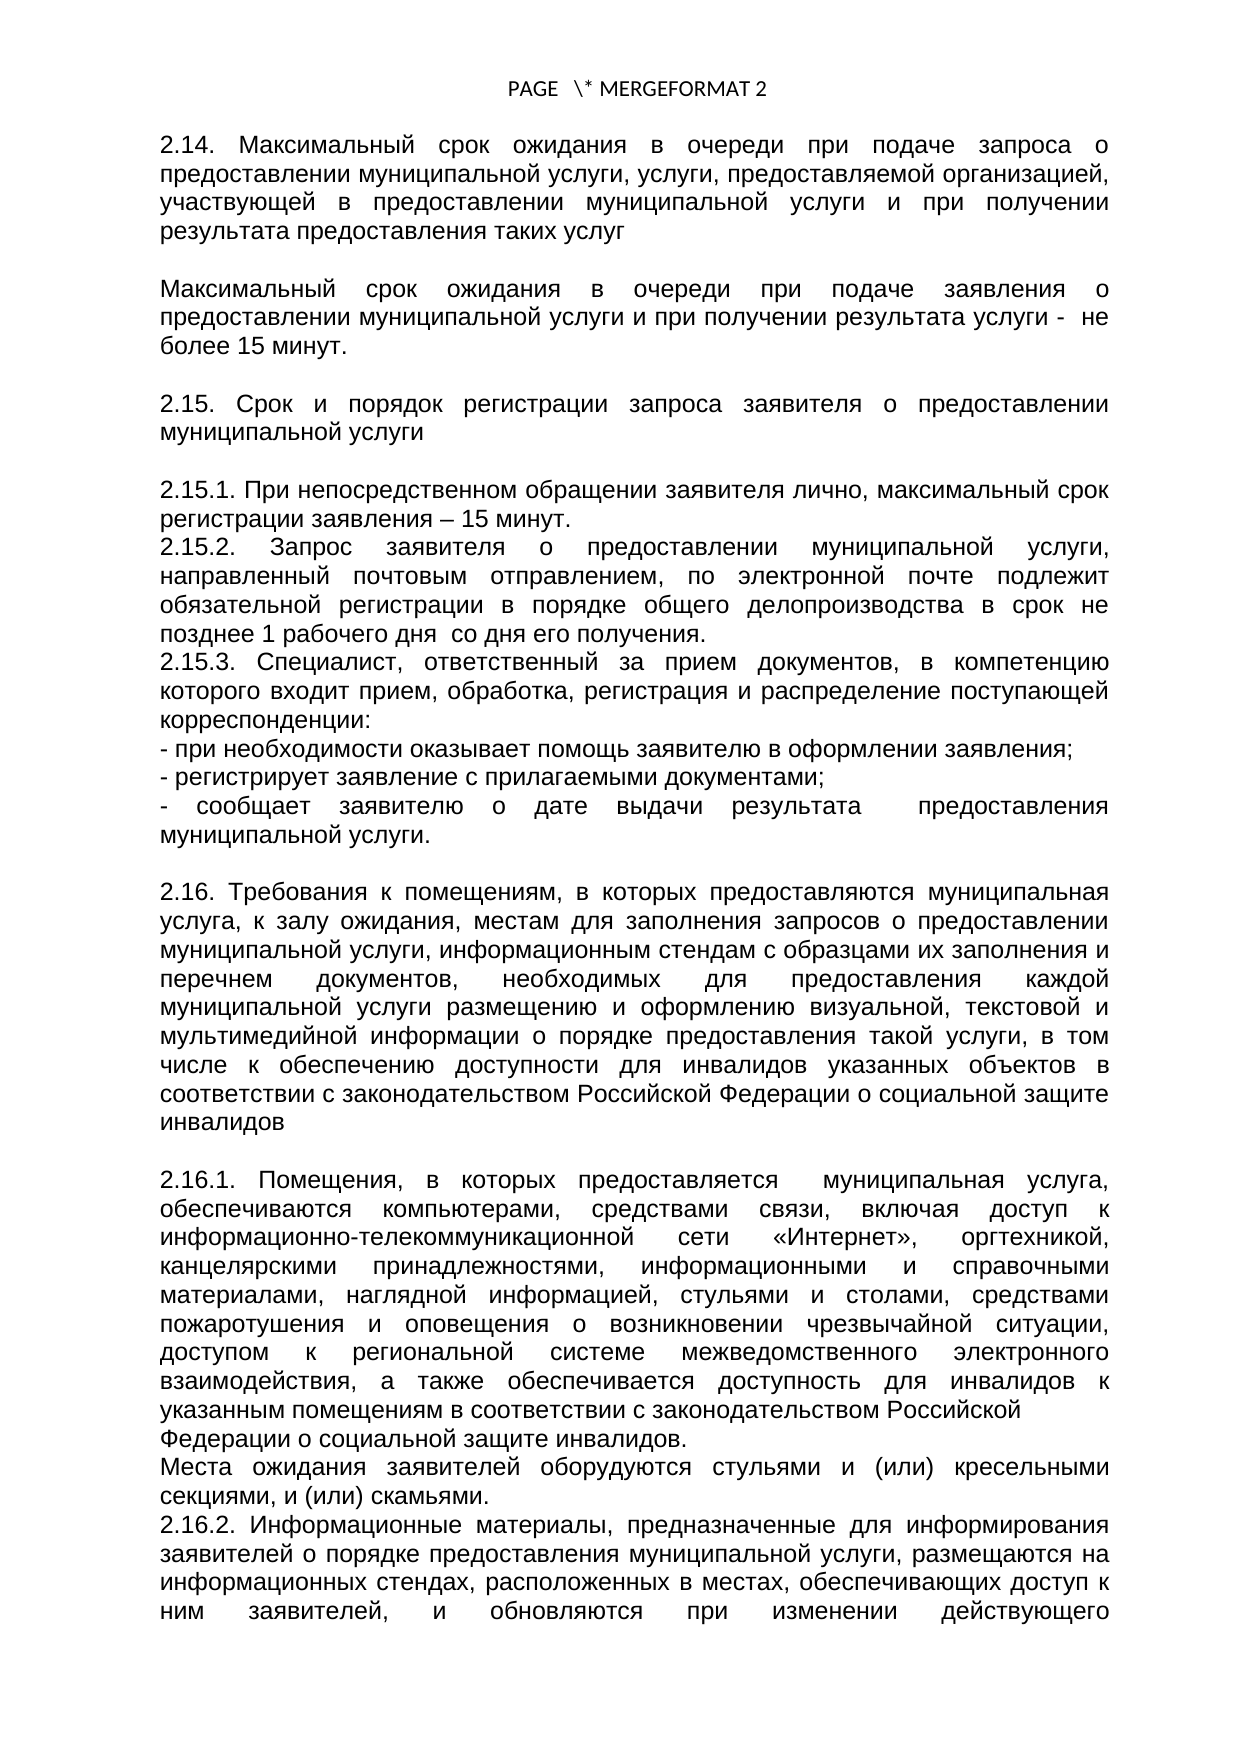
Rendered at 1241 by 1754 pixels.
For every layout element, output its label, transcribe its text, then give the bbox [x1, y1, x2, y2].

text 2.15.2. Запрос заявителя о предоставлении муниципальной услуги, направленный почтовым отправлением, по электронной почте подлежит обязательной регистрации в порядке общего делопроизводства в срок не позднее 1 рабочего дня со дня его получения. [159, 532, 1110, 647]
text Максимальный срок ожидания в очереди при подаче заявления о предоставлении муниципальной услуги и при получении результата услуги - не более 15 минут. [159, 273, 1110, 360]
text - регистрирует заявление с прилагаемыми документами; [159, 762, 1110, 791]
text - при необходимости оказывает помощь заявителю в оформлении заявления; [159, 733, 1110, 762]
text Места ожидания заявителей оборудуются стульями и (или) кресельными секциями, и (или) скамьями. [159, 1452, 1110, 1510]
text 2.15.3. Специалист, ответственный за прием документов, в компетенцию которого входит прием, обработка, регистрация и распределение поступающей корреспонденции: [159, 647, 1110, 733]
text 2.16.1. Помещения, в которых предоставляется муниципальная услуга, обеспечиваются компьютерами, средствами связи, включая доступ к информационно-телекоммуникационной сети «Интернет», оргтехникой, канцелярскими принадлежностями, информационными и справочными материалами, наглядной информацией, стульями и столами, средствами пожаротушения и оповещения о возникновении чрезвычайной ситуации, доступом к региональной системе межведомственного электронного взаимодействия, а также обеспечивается доступность для инвалидов к указанным помещениям в соответствии с законодательством Российской [159, 1165, 1110, 1423]
text 2.14. Максимальный срок ожидания в очереди при подаче запроса о предоставлении муниципальной услуги, услуги, предоставляемой организацией, участвующей в предоставлении муниципальной услуги и при получении результата предоставления таких услуг [159, 130, 1110, 245]
text Федерации о социальной защите инвалидов. [159, 1423, 1110, 1452]
text 2.15.1. При непосредственном обращении заявителя лично, максимальный срок регистрации заявления – 15 минут. [159, 475, 1110, 532]
text - сообщает заявителю о дате выдачи результата предоставления муниципальной услуги. [159, 791, 1110, 848]
text 2.15. Срок и порядок регистрации запроса заявителя о предоставлении муниципальной услуги [159, 388, 1110, 446]
text 2.16. Требования к помещениям, в которых предоставляются муниципальная услуга, к залу ожидания, местам для заполнения запросов о предоставлении муниципальной услуги, информационным стендам с образцами их заполнения и перечнем документов, необходимых для предоставления каждой муниципальной услуги размещению и оформлению визуальной, текстовой и мультимедийной информации о порядке предоставления такой услуги, в том числе к обеспечению доступности для инвалидов указанных объектов в соответствии с законодательством Российской Федерации о социальной защите инвалидов [159, 877, 1110, 1136]
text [159, 1510, 1110, 1625]
